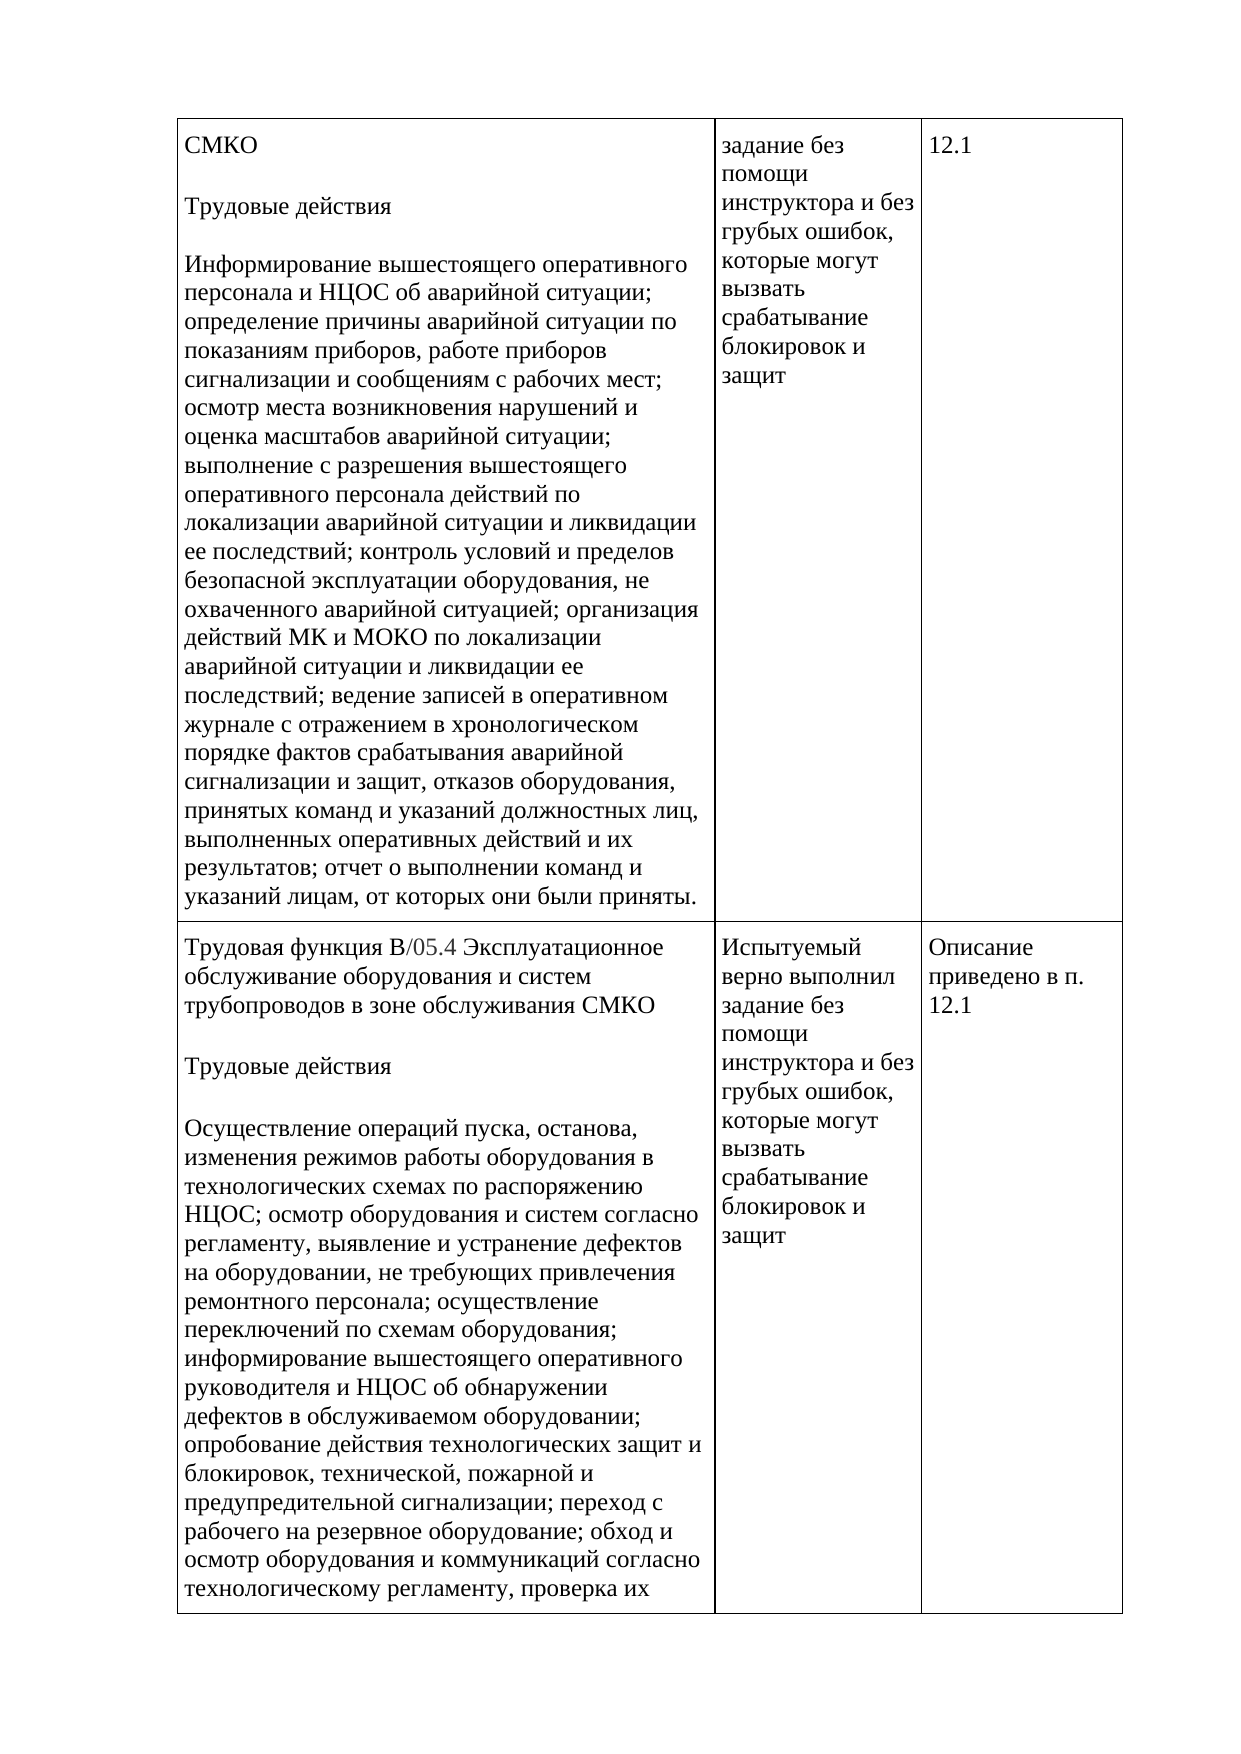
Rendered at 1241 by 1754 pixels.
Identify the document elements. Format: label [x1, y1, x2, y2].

table_cell [178, 119, 714, 921]
table_cell [922, 922, 1122, 1613]
table_cell [178, 922, 714, 1613]
table_cell [716, 119, 921, 921]
table_cell [922, 119, 1122, 921]
table_cell [716, 922, 921, 1613]
